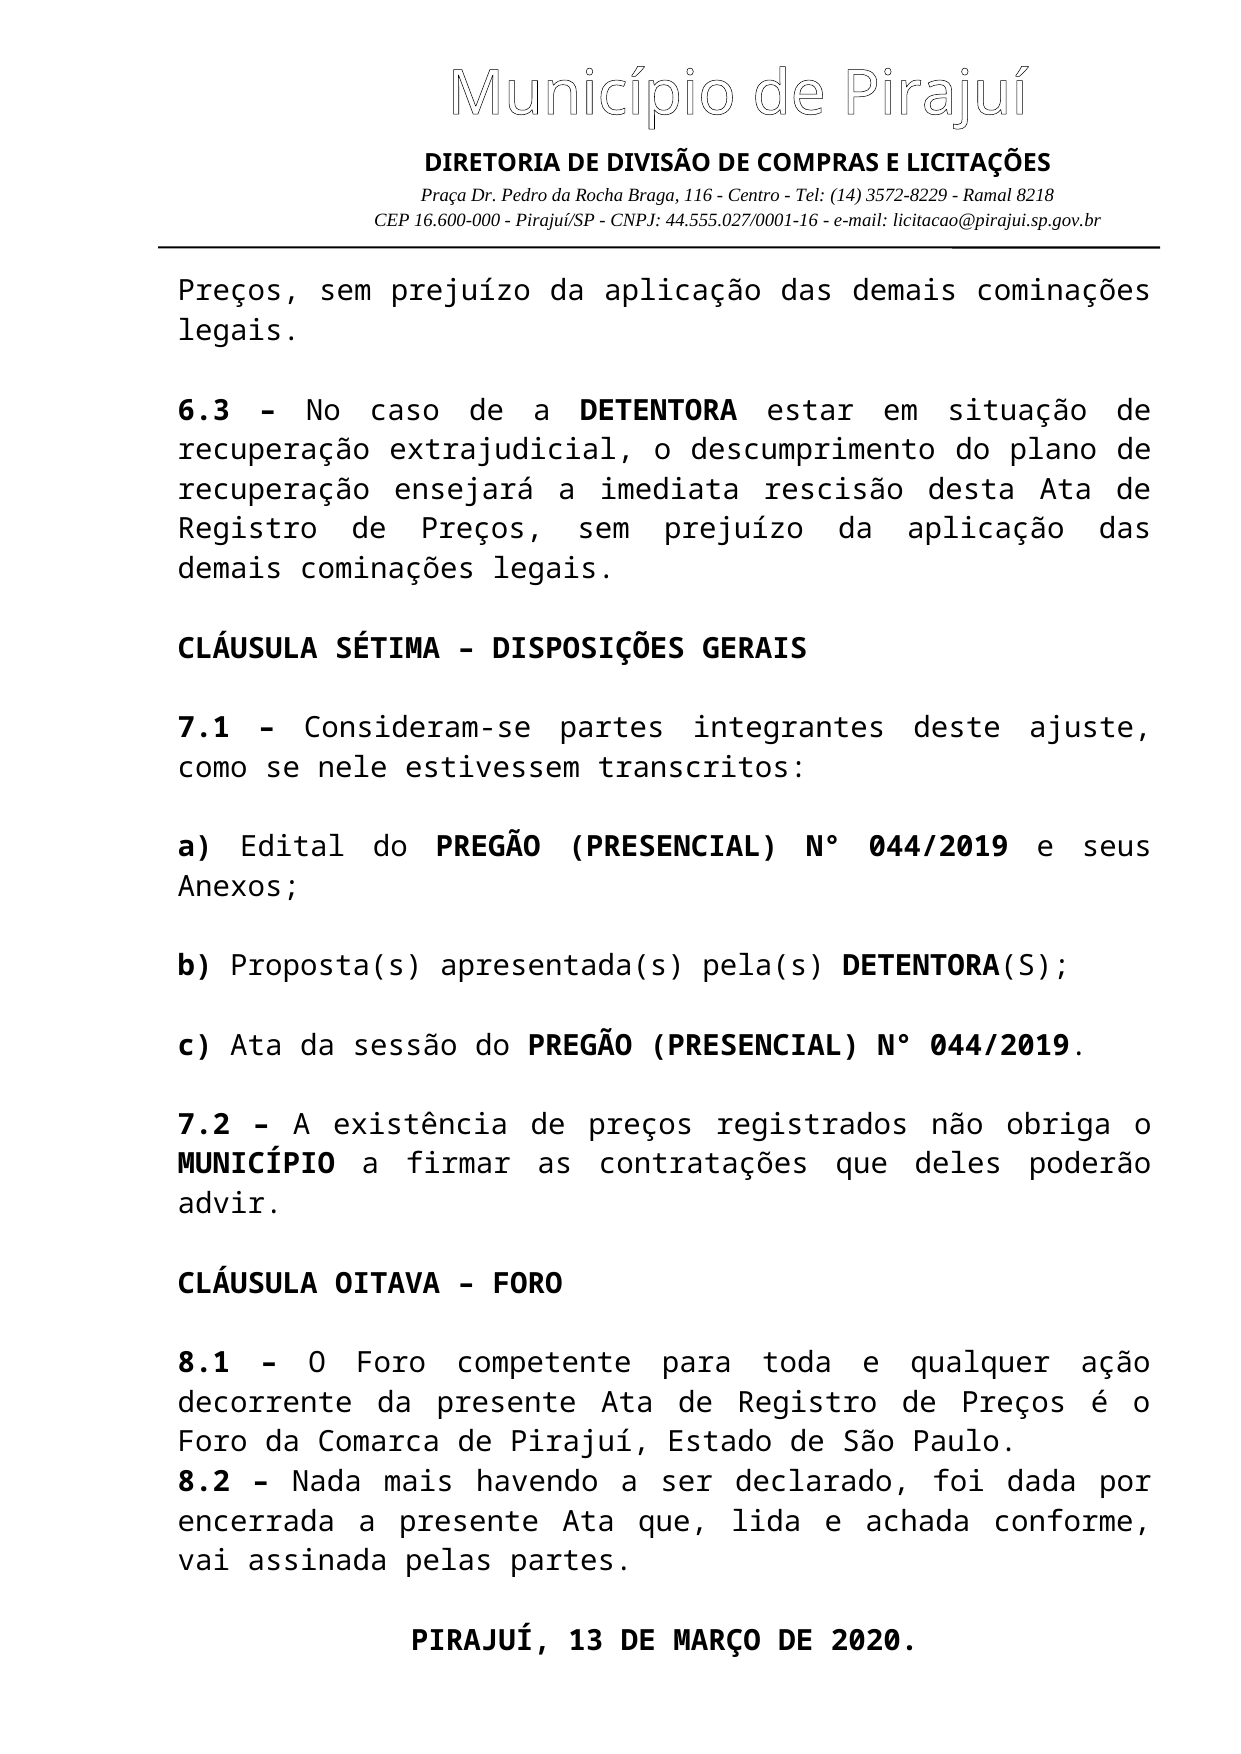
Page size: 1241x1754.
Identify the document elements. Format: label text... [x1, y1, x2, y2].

text 7.2 – A existência de preços registrados não obriga o MUNICÍPIO a firmar as contratações que deles poderão advir. [177, 1103, 1152, 1222]
text 7.1 – Consideram-se partes integrantes deste ajuste, como se nele estivessem transcritos: [177, 706, 1152, 786]
text CLÁUSULA SÉTIMA – DISPOSIÇÕES GERAIS [177, 627, 1152, 667]
text CLÁUSULA OITAVA – FORO [177, 1262, 1152, 1302]
text b) Proposta(s) apresentada(s) pela(s) DETENTORA(S); [177, 944, 1152, 984]
text 6.3 – No caso de a DETENTORA estar em situação de recuperação extrajudicial, o descumprimento do plano de recuperação ensejará a imediata rescisão desta Ata de Registro de Preços, sem prejuízo da aplicação das demais cominações legais. [177, 389, 1152, 587]
text 8.1 – O Foro competente para toda e qualquer ação decorrente da presente Ata de Registro de Preços é o Foro da Comarca de Pirajuí, Estado de São Paulo. [177, 1341, 1152, 1460]
text c) Ata da sessão do PREGÃO (PRESENCIAL) N° 044/2019. [177, 1024, 1152, 1063]
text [177, 270, 1152, 349]
text a) Edital do PREGÃO (PRESENCIAL) N° 044/2019 e seus Anexos; [177, 825, 1152, 905]
text 8.2 – Nada mais havendo a ser declarado, foi dada por encerrada a presente Ata que, lida e achada conforme, vai assinada pelas partes. [177, 1460, 1152, 1579]
text PIRAJUÍ, 13 DE MARÇO DE 2020. [177, 1619, 1152, 1659]
